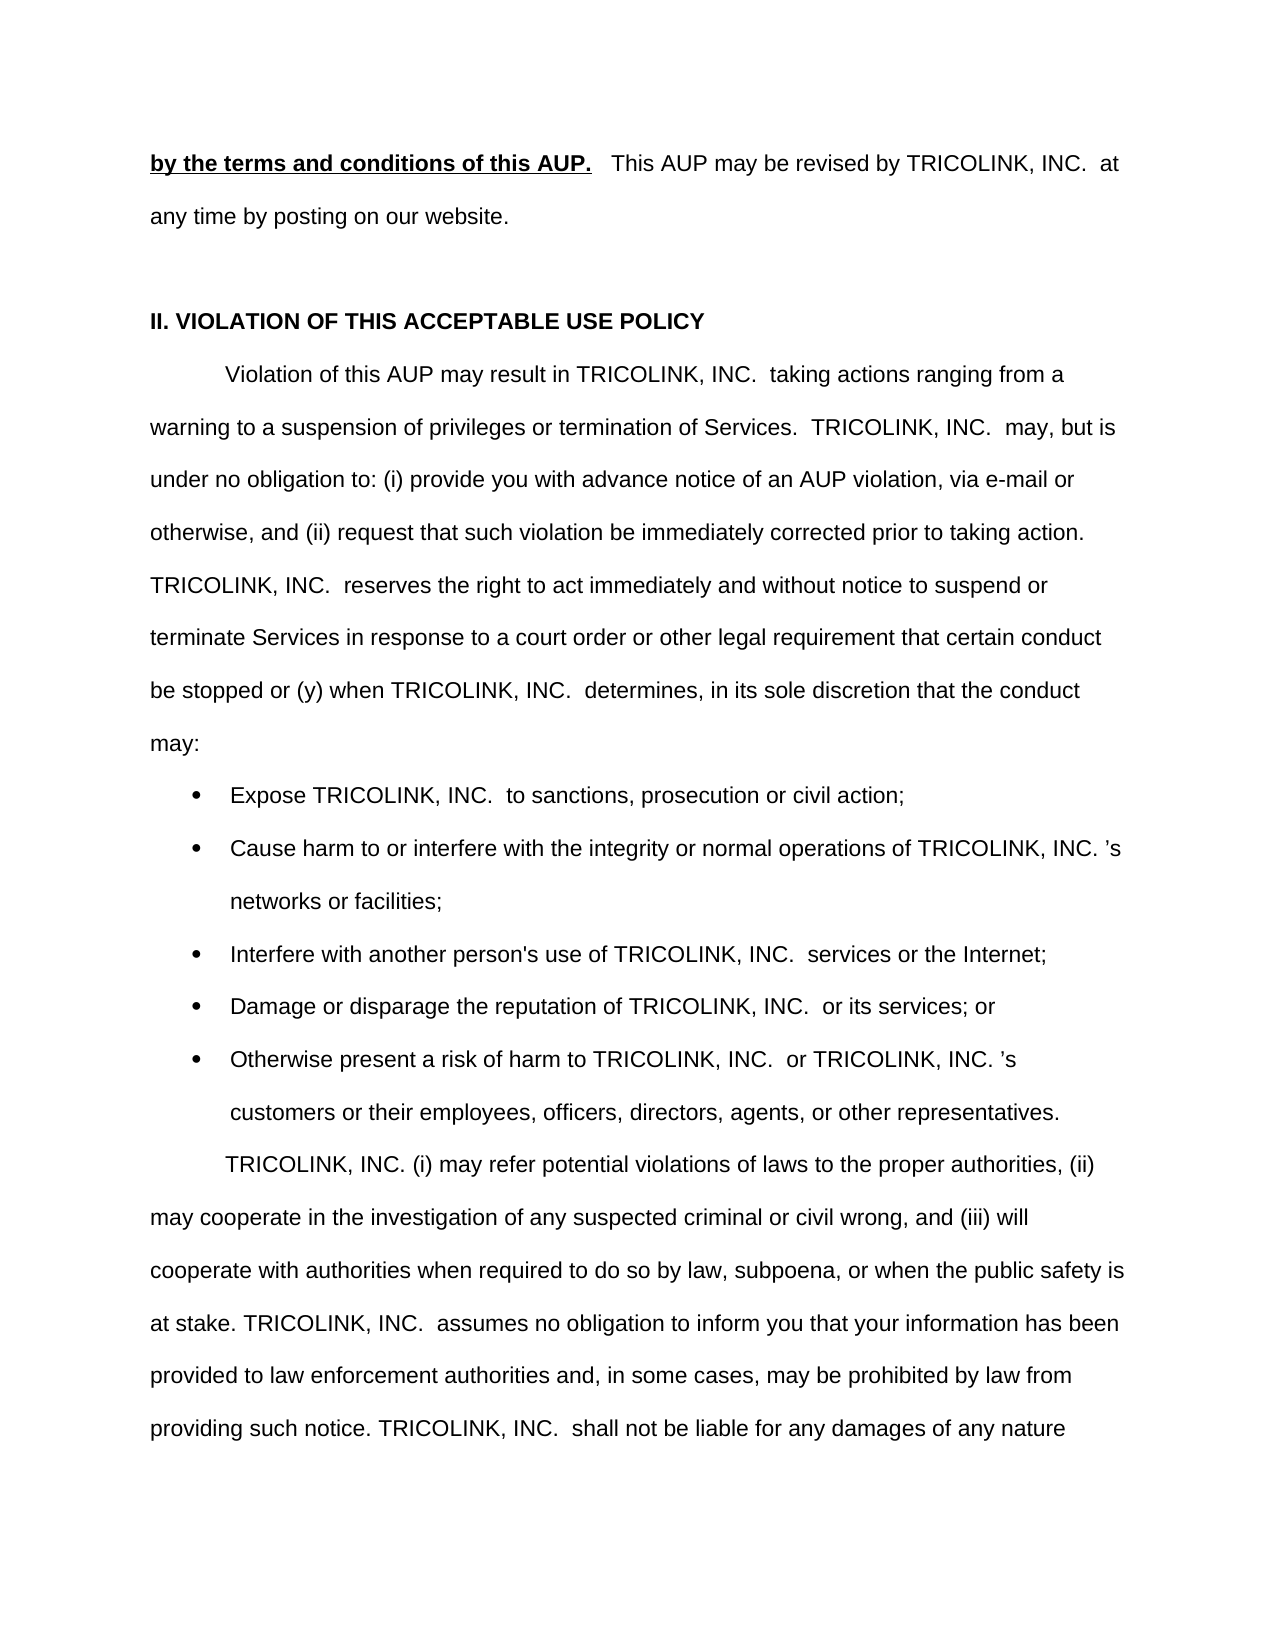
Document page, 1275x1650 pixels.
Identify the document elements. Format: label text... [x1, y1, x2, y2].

list Interfere with another person's use of TRICOLINK, INC. services or the Internet; [192, 941, 1125, 967]
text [150, 150, 1125, 229]
text Violation of this AUP may result in TRICOLINK, INC. taking actions ranging from a warning to a suspension of privileges or termination of Services. TRICOLINK, INC. may, but is under no obligation to: (i) provide you with advance notice of an AUP violation, via e-mail or otherwise, and (ii) request that such violation be immediately corrected prior to taking action. TRICOLINK, INC. reserves the right to act immediately and without notice to suspend or terminate Services in response to a court order or other legal requirement that certain conduct be stopped or (y) when TRICOLINK, INC. determines, in its sole discretion that the conduct may: [150, 361, 1125, 756]
list Otherwise present a risk of harm to TRICOLINK, INC. or TRICOLINK, INC. ’s customers or their employees, officers, directors, agents, or other representatives. [192, 1046, 1125, 1125]
list Expose TRICOLINK, INC. to sanctions, prosecution or civil action; [192, 782, 1125, 809]
list Cause harm to or interfere with the integrity or normal operations of TRICOLINK, INC. ’s networks or facilities; [192, 835, 1125, 914]
list II. VIOLATION OF THIS ACCEPTABLE USE POLICY [150, 308, 1125, 334]
list Damage or disparage the reputation of TRICOLINK, INC. or its services; or [192, 993, 1125, 1020]
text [150, 1151, 1125, 1441]
